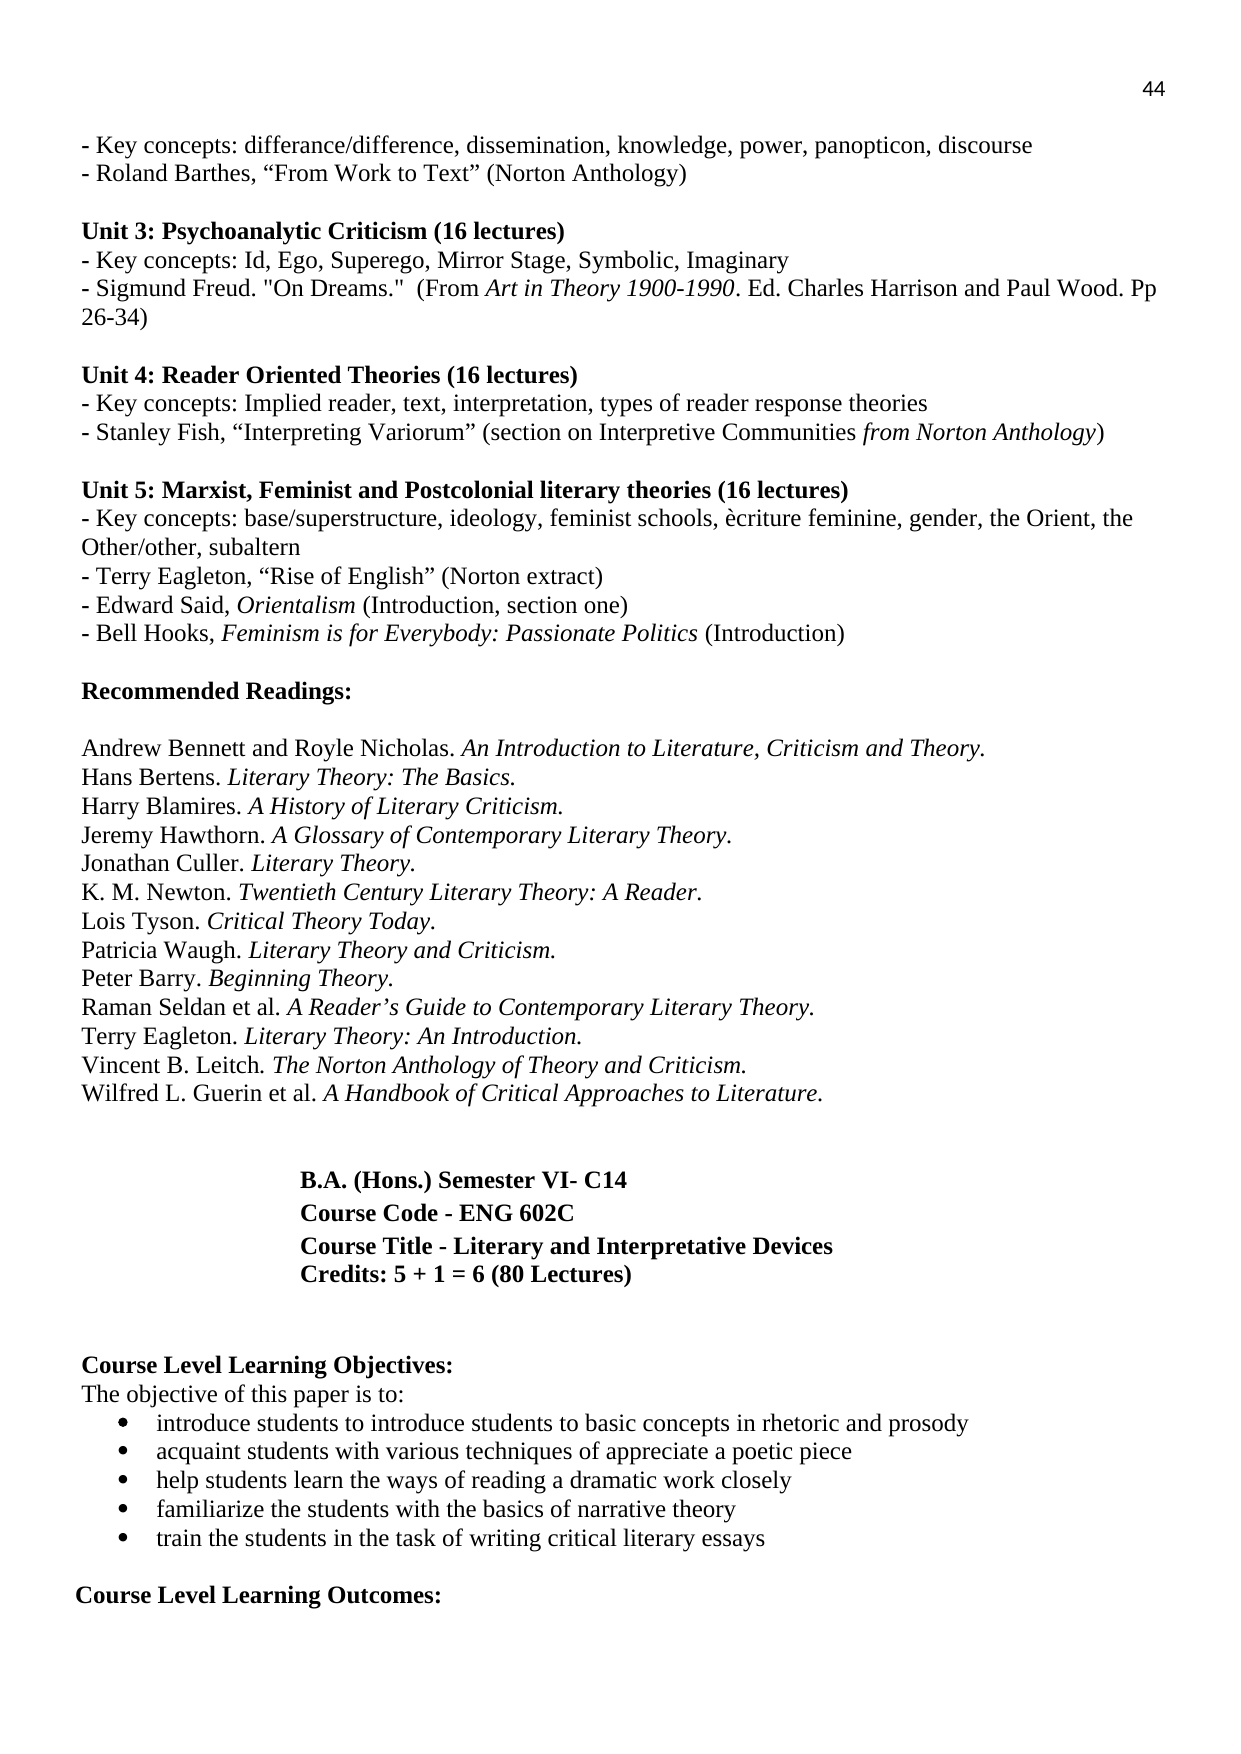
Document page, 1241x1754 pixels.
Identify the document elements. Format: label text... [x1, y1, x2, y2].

text Andrew Bennett and Royle Nicholas. An Introduction to Literature, Criticism and Theory. [81, 733, 1159, 762]
text Raman Seldan et al. A Reader’s Guide to Contemporary Literary Theory. [81, 992, 1159, 1021]
text - Edward Said, Orientalism (Introduction, section one) [81, 590, 1159, 618]
text Vincent B. Leitch. The Norton Anthology of Theory and Criticism. [81, 1050, 1159, 1078]
text - Key concepts: Implied reader, text, interpretation, types of reader response theories [81, 388, 1159, 417]
text Course Title - Literary and Interpretative Devices [231, 1231, 1159, 1259]
text - Key concepts: differance/difference, dissemination, knowledge, power, panopticon, discourse [81, 130, 1159, 158]
text K. M. Newton. Twentieth Century Literary Theory: A Reader. [81, 877, 1159, 906]
text Wilfred L. Guerin et al. A Handbook of Critical Approaches to Literature. [81, 1078, 1159, 1107]
text The objective of this paper is to: [81, 1379, 1159, 1408]
text Hans Bertens. Literary Theory: The Basics. [81, 762, 1159, 791]
text - Key concepts: base/superstructure, ideology, feminist schools, ècriture feminine, gender, the Orient, the Other/other, subaltern [81, 503, 1159, 561]
text Jeremy Hawthorn. A Glossary of Contemporary Literary Theory. [81, 820, 1159, 848]
text Patricia Waugh. Literary Theory and Criticism. [81, 935, 1159, 963]
text Unit 3: Psychoanalytic Criticism (16 lectures) [81, 216, 1159, 245]
text - Key concepts: Id, Ego, Superego, Mirror Stage, Symbolic, Imaginary [81, 245, 1159, 273]
text - Stanley Fish, “Interpreting Variorum” (section on Interpretive Communities from Norton Anthology) [81, 417, 1159, 446]
text Unit 5: Marxist, Feminist and Postcolonial literary theories (16 lectures) [81, 475, 1159, 503]
list help students learn the ways of reading a dramatic work closely [118, 1465, 1159, 1494]
list familiarize the students with the basics of narrative theory [118, 1494, 1159, 1523]
text - Roland Barthes, “From Work to Text” (Norton Anthology) [81, 158, 1159, 187]
text Lois Tyson. Critical Theory Today. [81, 906, 1159, 935]
text Jonathan Culler. Literary Theory. [81, 848, 1159, 877]
text Unit 4: Reader Oriented Theories (16 lectures) [81, 360, 1159, 388]
text - Bell Hooks, Feminism is for Everybody: Passionate Politics (Introduction) [81, 618, 1159, 647]
text Course Level Learning Outcomes: [75, 1580, 1159, 1609]
text Course Code - ENG 602C [300, 1198, 1159, 1227]
text - Sigmund Freud. "On Dreams." (From Art in Theory 1900-1990. Ed. Charles Harrison and Paul Wood. Pp 26-34) [81, 273, 1159, 331]
list introduce students to introduce students to basic concepts in rhetoric and prosody [118, 1408, 1159, 1436]
text Recommended Readings: [81, 676, 1159, 705]
text Terry Eagleton. Literary Theory: An Introduction. [81, 1021, 1159, 1050]
text B.A. (Hons.) Semester VI- C14 [300, 1165, 1159, 1193]
text Course Level Learning Objectives: [81, 1350, 1159, 1379]
text - Terry Eagleton, “Rise of English” (Norton extract) [81, 561, 1159, 590]
text Peter Barry. Beginning Theory. [81, 963, 1159, 992]
list train the students in the task of writing critical literary essays [118, 1523, 1159, 1551]
list acquaint students with various techniques of appreciate a poetic piece [118, 1436, 1159, 1465]
text Credits: 5 + 1 = 6 (80 Lectures) [300, 1259, 1159, 1288]
text Harry Blamires. A History of Literary Criticism. [81, 791, 1159, 820]
